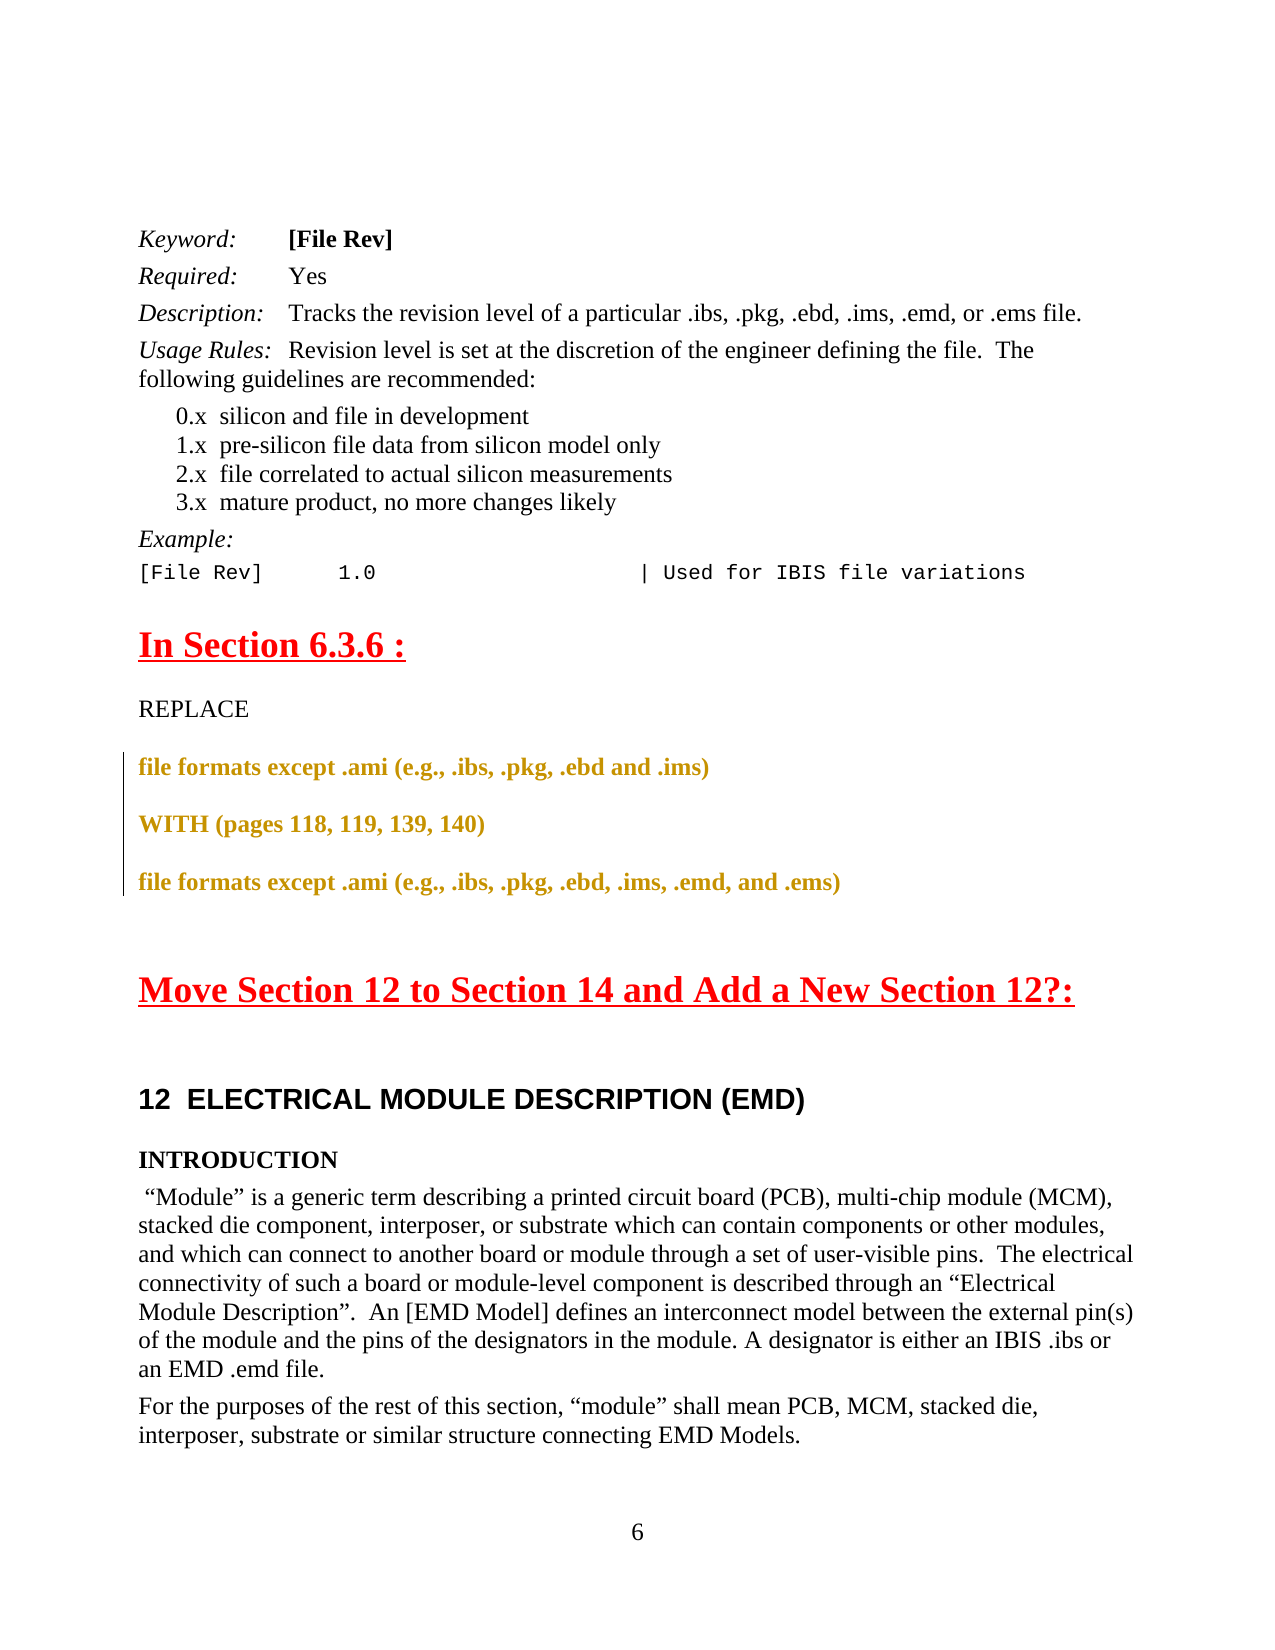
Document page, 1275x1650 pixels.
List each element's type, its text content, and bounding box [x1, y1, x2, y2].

text INTRODUCTION [138, 1145, 1137, 1173]
text Description: Tracks the revision level of a particular .ibs, .pkg, .ebd, .ims, .emd, or .ems file. [138, 298, 1137, 327]
text For the purposes of the rest of this section, “module” shall mean PCB, MCM, stacked die, interposer, substrate or similar structure connecting EMD Models. [138, 1391, 1137, 1449]
text REPLACE [138, 694, 1137, 723]
text Move Section 12 to Section 14 and Add a New Section 12?: [138, 967, 1137, 1011]
list 3.x mature product, no more changes likely [176, 487, 1137, 516]
text file formats except .ami (e.g., .ibs, .pkg, .ebd, .ims, .emd, and .ems) [138, 867, 1137, 896]
text In Section 6.3.6 : [138, 622, 1137, 666]
text “Module” is a generic term describing a printed circuit board (PCB), multi-chip module (MCM), stacked die component, interposer, or substrate which can contain components or other modules, and which can connect to another board or module through a set of user-visible pins. The electrical connectivity of such a board or module-level component is described through an “Electrical Module Description”. An [EMD Model] defines an interconnect model between the external pin(s) of the module and the pins of the designators in the module. A designator is either an IBIS .ibs or an EMD .emd file. [138, 1182, 1137, 1383]
list 1.x pre-silicon file data from silicon model only [176, 430, 1137, 459]
text Usage Rules: Revision level is set at the discretion of the engineer defining the file. The following guidelines are recommended: [138, 335, 1137, 393]
text file formats except .ami (e.g., .ibs, .pkg, .ebd and .ims) [138, 752, 1137, 781]
text [File Rev] 1.0 | Used for IBIS file variations [138, 562, 1137, 585]
list 0.x silicon and file in development [176, 401, 1137, 430]
list 2.x file correlated to actual silicon measurements [176, 459, 1137, 487]
text 12 ELECTRICAL MODULE DESCRIPTION (EMD) [138, 1082, 1137, 1116]
text Keyword: [File Rev] [138, 224, 1137, 253]
text Example: [138, 524, 1137, 553]
text Required: Yes [138, 261, 1137, 290]
text WITH (pages 118, 119, 139, 140) [138, 809, 1137, 838]
